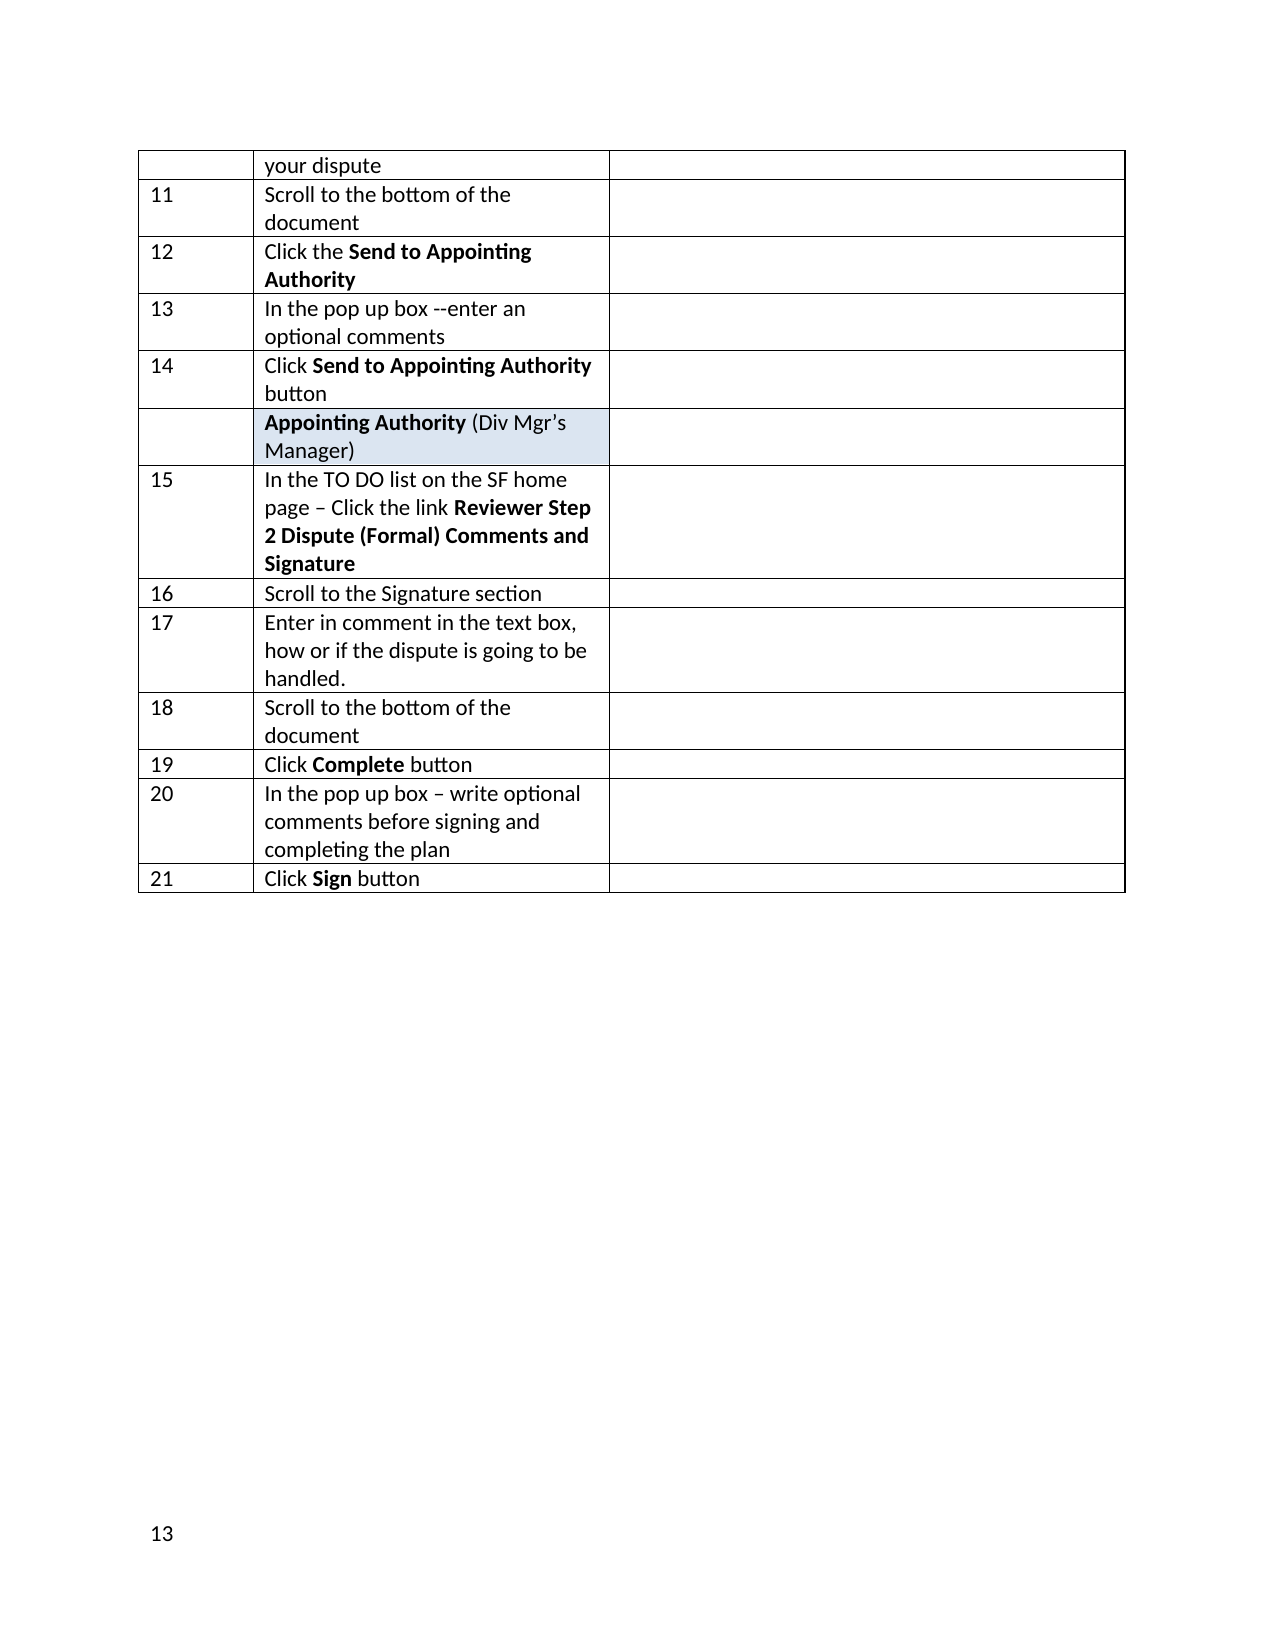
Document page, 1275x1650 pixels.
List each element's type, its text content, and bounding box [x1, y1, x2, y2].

table_cell Click Send to Appointing Authority button [254, 351, 609, 407]
table_cell [610, 579, 1124, 607]
table_cell In the TO DO list on the SF home page – Click the link Reviewer Step 2 Dispute (Formal) Comments and Signature [254, 466, 609, 578]
table_cell 20 [139, 779, 253, 863]
table_cell 13 [139, 294, 253, 350]
table_cell [610, 237, 1124, 293]
table_cell 10 [139, 151, 253, 179]
table_cell 12 [139, 237, 253, 293]
table_cell 19 [139, 750, 253, 778]
table_cell 18 [139, 693, 253, 749]
table_cell [610, 693, 1124, 749]
table_cell [610, 750, 1124, 778]
table_cell [610, 180, 1124, 236]
table_cell 11 [139, 180, 253, 236]
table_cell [254, 151, 609, 179]
table_cell [610, 466, 1124, 578]
table_cell Scroll to the Signature section [254, 579, 609, 607]
table_cell Scroll to the bottom of the document [254, 180, 609, 236]
table_cell 15 [139, 466, 253, 578]
table_cell In the pop up box --enter an optional comments [254, 294, 609, 350]
table_cell [610, 779, 1124, 863]
table_cell Click the Send to Appointing Authority [254, 237, 609, 293]
table_cell [610, 351, 1124, 407]
table_cell Click Complete button [254, 750, 609, 778]
table_cell [610, 864, 1124, 892]
table_cell 16 [139, 579, 253, 607]
table_cell 14 [139, 351, 253, 407]
table_cell [139, 409, 253, 464]
table_cell [610, 409, 1124, 464]
table_cell Click Sign button [254, 864, 609, 892]
table_cell In the pop up box – write optional comments before signing and completing the plan [254, 779, 609, 863]
table_cell 17 [139, 608, 253, 692]
table_cell [610, 151, 1124, 179]
table_cell 21 [139, 864, 253, 892]
table_cell Enter in comment in the text box, how or if the dispute is going to be handled. [254, 608, 609, 692]
table_cell [610, 608, 1124, 692]
table_cell Appointing Authority (Div Mgr’s Manager) [254, 409, 609, 464]
table_cell Scroll to the bottom of the document [254, 693, 609, 749]
table_cell [610, 294, 1124, 350]
